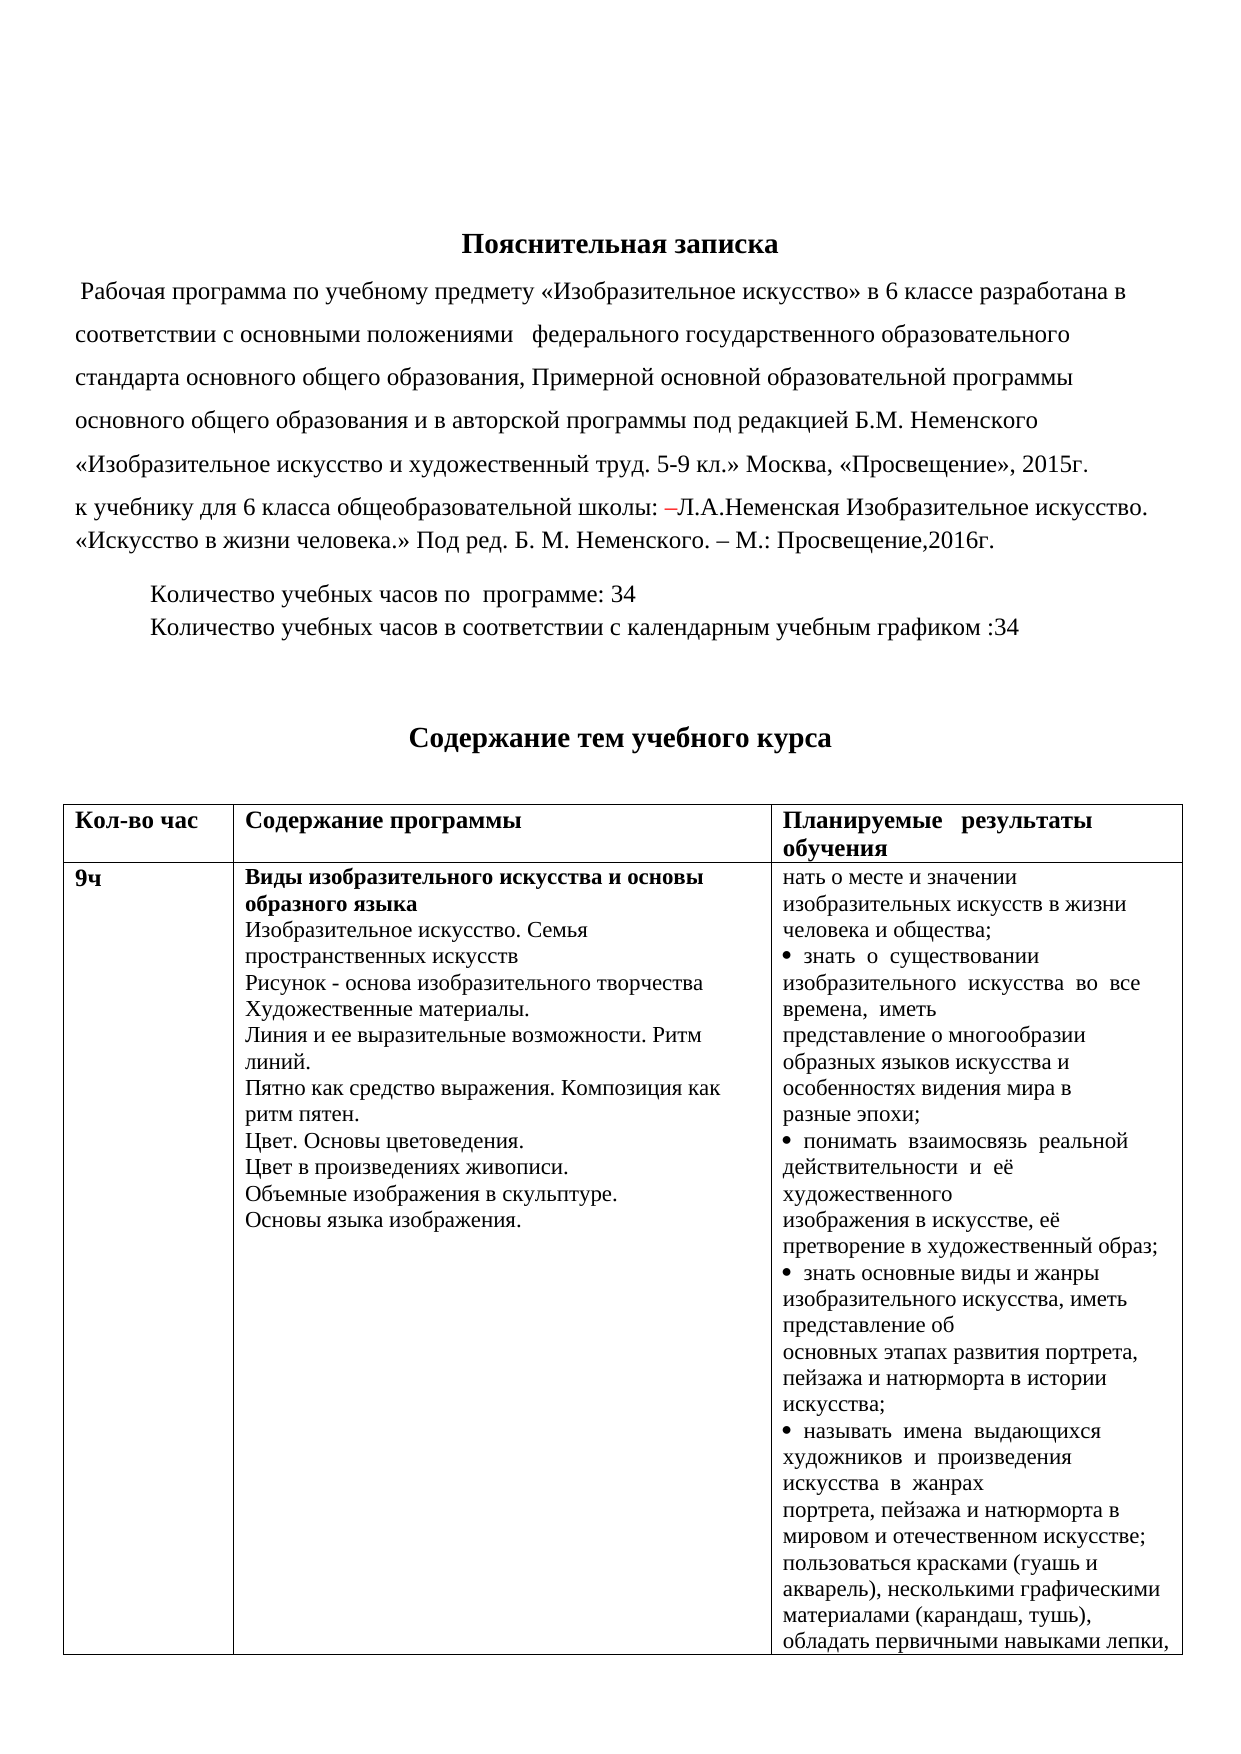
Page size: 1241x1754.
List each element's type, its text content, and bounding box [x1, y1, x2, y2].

text к учебнику для 6 класса общеобразовательной школы: –Л.А.Неменская Изобразительное искусство. «Искусство в жизни человека.» Под ред. Б. М. Неменского. – М.: Просвещение,2016г. [75, 492, 1165, 554]
text Пояснительная записка [75, 226, 1165, 259]
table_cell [234, 863, 771, 1654]
text Рабочая программа по учебному предмету «Изобразительное искусство» в 6 классе разработана в соответствии с основными положениями федерального государственного образовательного стандарта основного общего образования, Примерной основной образовательной программы основного общего образования и в авторской программы под редакцией Б.М. Неменского «Изобразительное искусство и художественный труд. 5-9 кл.» Москва, «Просвещение», 2015г. [75, 276, 1165, 478]
list Количество учебных часов в соответствии с календарным учебным графиком :34 [60, 612, 1165, 641]
table_header Планируемые результаты обучения [772, 805, 1182, 862]
text Содержание тем учебного курса [75, 720, 1165, 753]
table_header Содержание программы [234, 805, 771, 862]
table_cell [772, 863, 1182, 1654]
table_cell 9ч [64, 863, 233, 1654]
list Количество учебных часов по программе: 34 [60, 579, 1165, 608]
table_header Кол-во час [64, 805, 233, 862]
